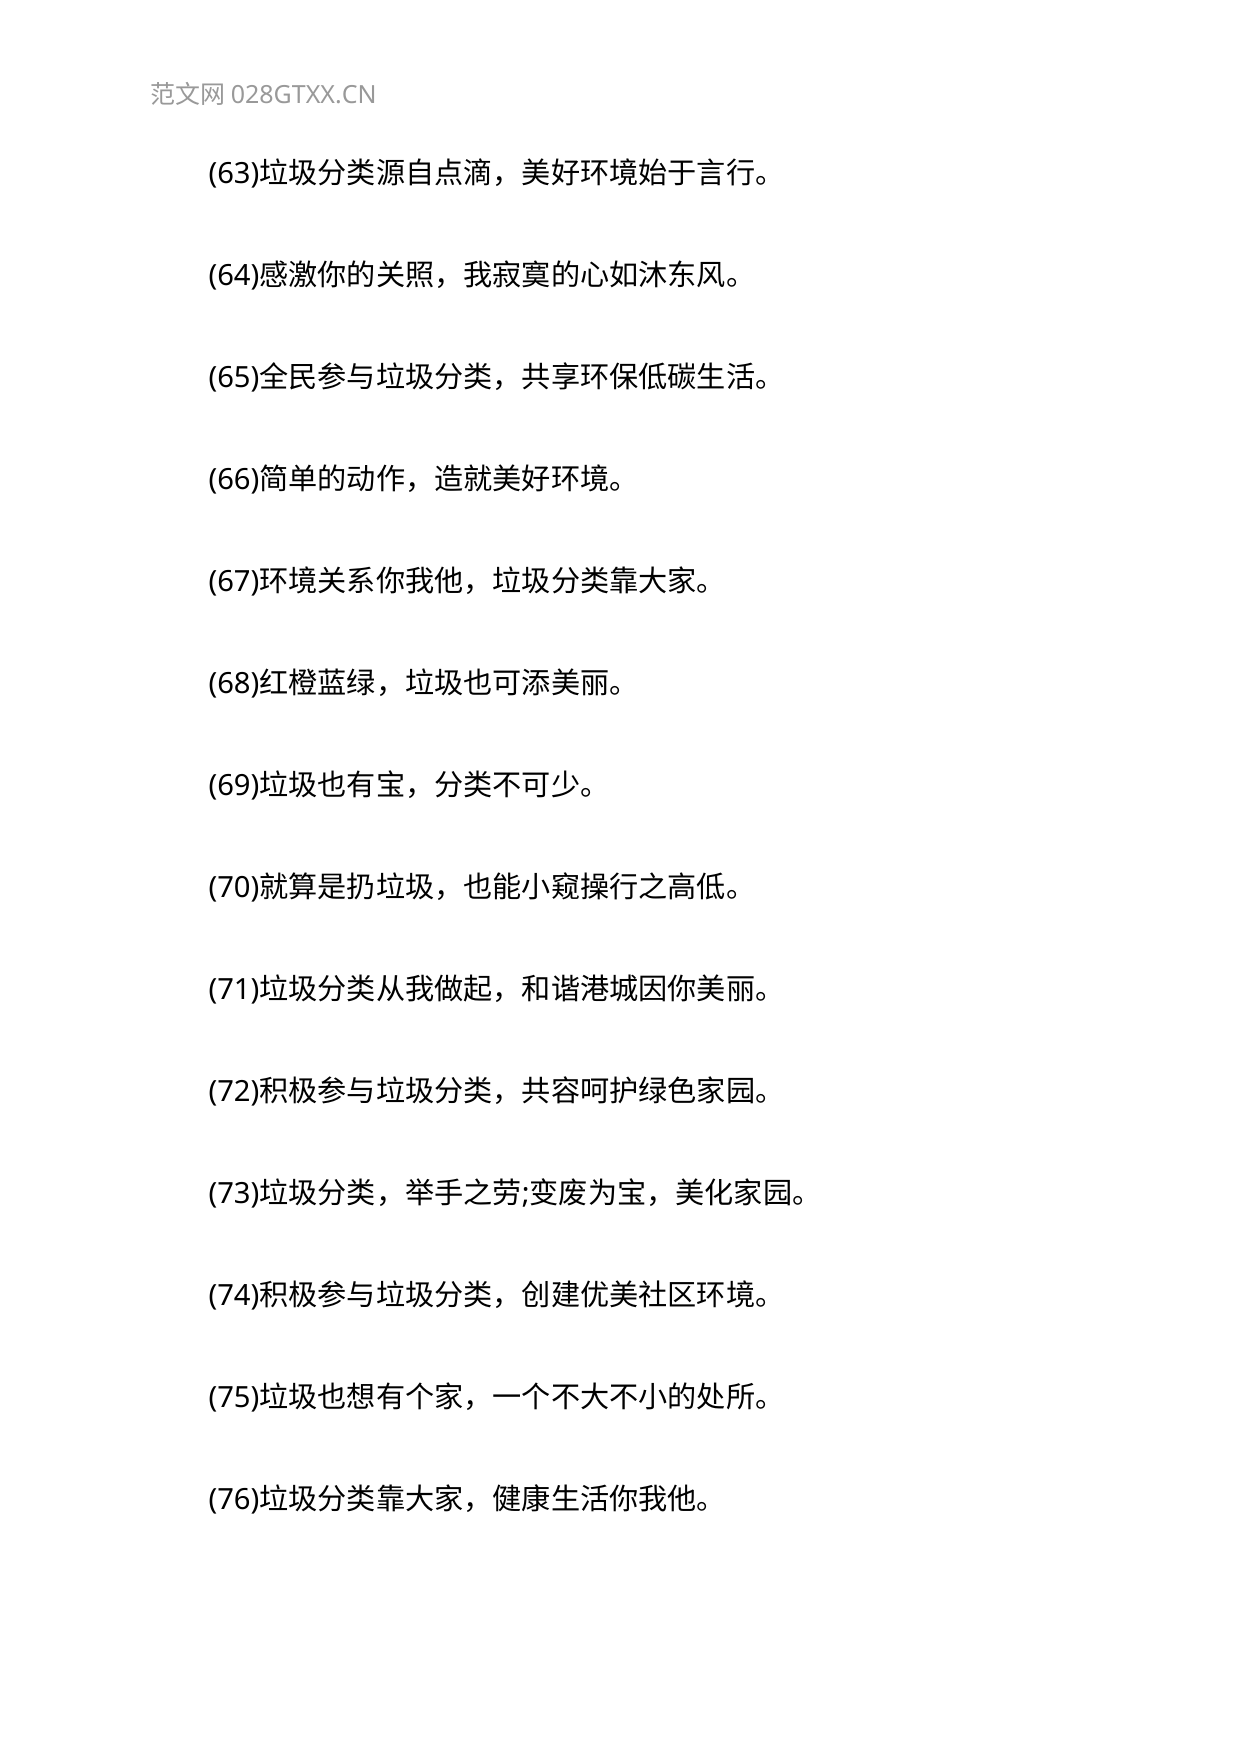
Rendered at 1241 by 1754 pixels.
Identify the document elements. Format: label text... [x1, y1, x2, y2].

text (63)垃圾分类源自点滴，美好环境始于言行。 [150, 150, 1090, 192]
text (68)红橙蓝绿，垃圾也可添美丽。 [150, 660, 1090, 702]
text (65)全民参与垃圾分类，共享环保低碳生活。 [150, 354, 1090, 396]
text (75)垃圾也想有个家，一个不大不小的处所。 [150, 1374, 1090, 1416]
text (66)简单的动作，造就美好环境。 [150, 456, 1090, 498]
text (71)垃圾分类从我做起，和谐港城因你美丽。 [150, 966, 1090, 1008]
text (67)环境关系你我他，垃圾分类靠大家。 [150, 558, 1090, 600]
text (70)就算是扔垃圾，也能小窥操行之高低。 [150, 864, 1090, 906]
text (69)垃圾也有宝，分类不可少。 [150, 762, 1090, 804]
text (73)垃圾分类，举手之劳;变废为宝，美化家园。 [150, 1170, 1090, 1212]
text (72)积极参与垃圾分类，共容呵护绿色家园。 [150, 1068, 1090, 1110]
text (64)感激你的关照，我寂寞的心如沐东风。 [150, 252, 1090, 294]
text (74)积极参与垃圾分类，创建优美社区环境。 [150, 1272, 1090, 1314]
text (76)垃圾分类靠大家，健康生活你我他。 [150, 1476, 1090, 1518]
